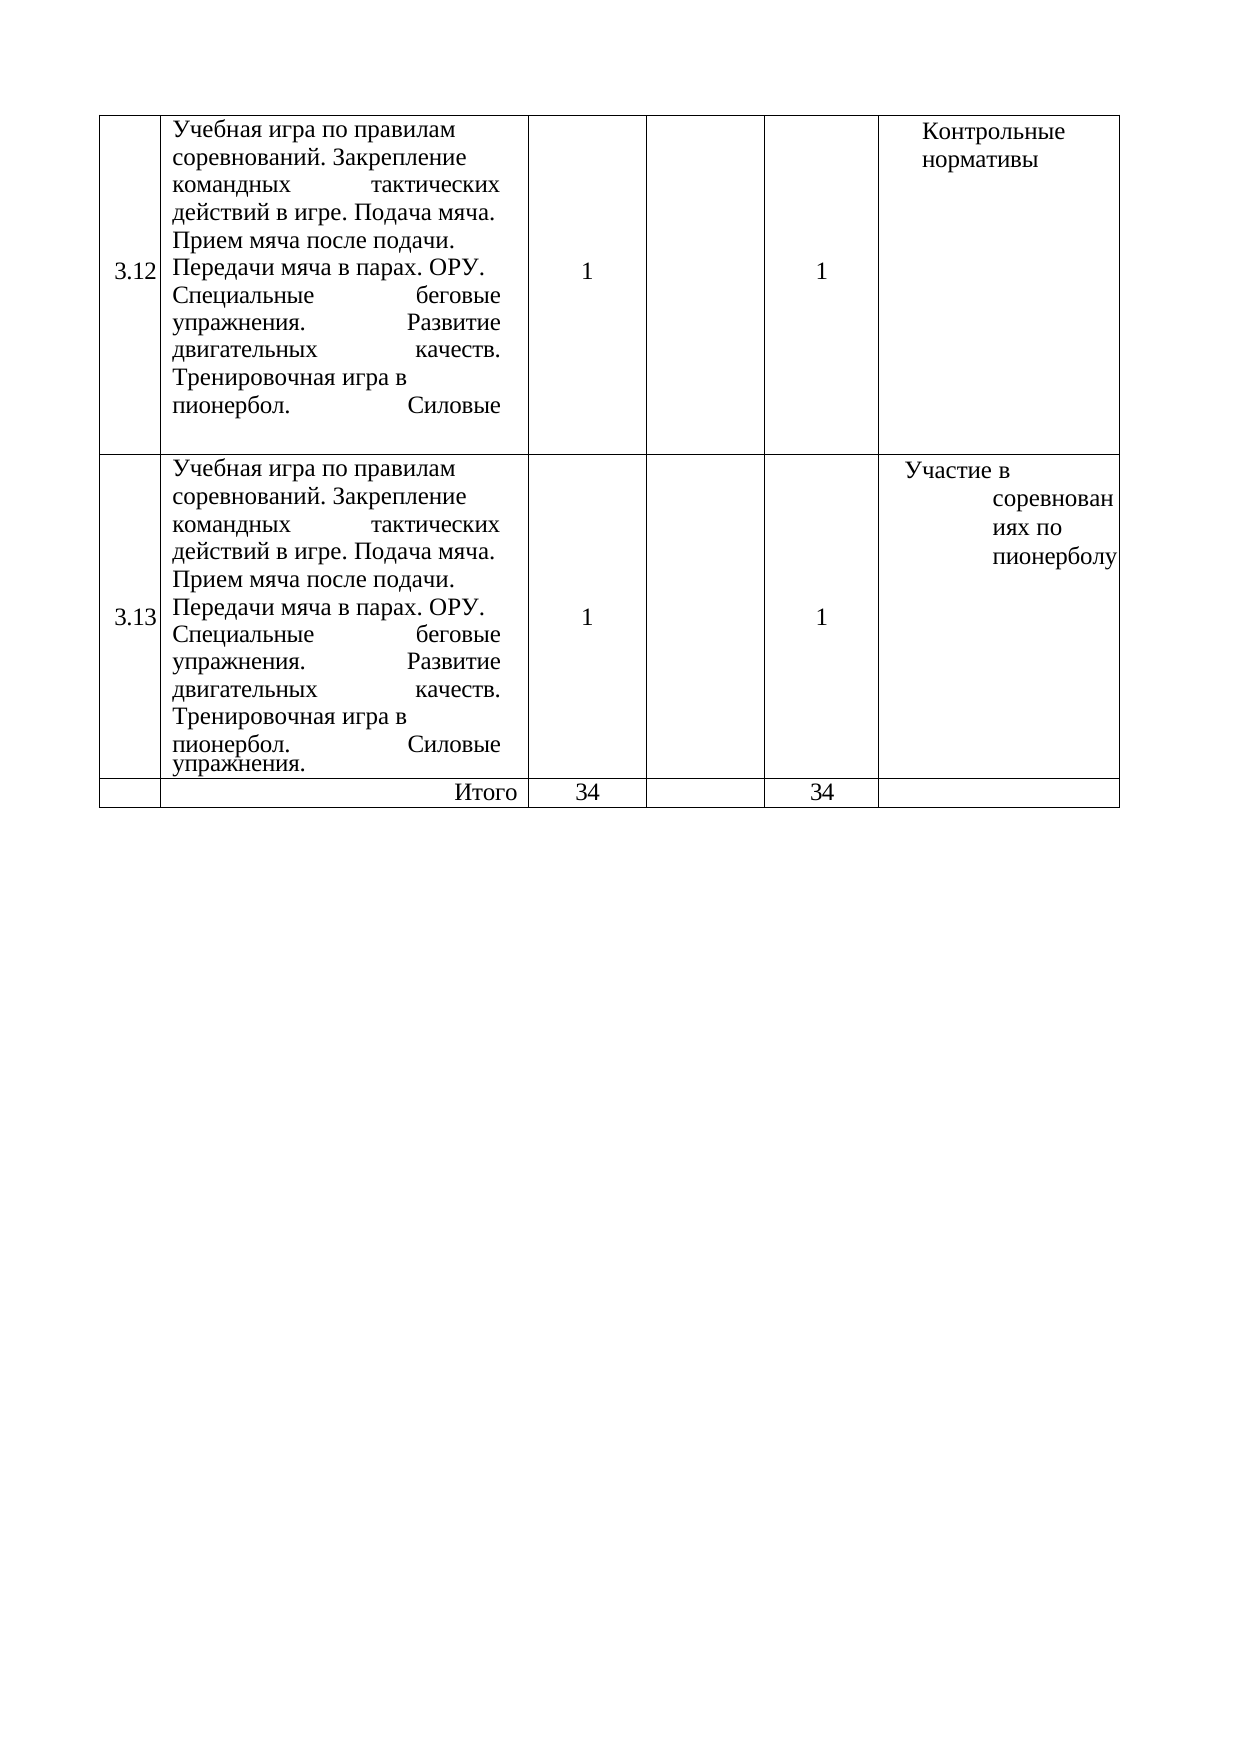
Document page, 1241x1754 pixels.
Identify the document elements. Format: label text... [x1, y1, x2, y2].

table_cell Участие в соревнованиях по пионерболу [879, 455, 1119, 778]
table_cell [100, 779, 160, 807]
table_cell Итого [161, 779, 528, 807]
table_cell [879, 779, 1119, 807]
table_cell Учебная игра по правилам соревнований. Закрепление командных тактических действий в игре. Подача мяча. Прием мяча после подачи. Передачи мяча в парах. ОРУ. Специальные беговые упражнения. Развитие двигательных качеств. Тренировочная игра в пионербол. Силовые упражнения. [161, 455, 528, 778]
table_cell 1 [529, 116, 646, 454]
table_cell 34 [529, 779, 646, 807]
table_cell 1 [765, 455, 878, 778]
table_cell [879, 116, 1119, 454]
table_cell [647, 116, 764, 454]
table_cell 3.12 [100, 116, 160, 454]
table_cell [647, 455, 764, 778]
table_cell Учебная игра по правилам соревнований. Закрепление командных тактических действий в игре. Подача мяча. Прием мяча после подачи. Передачи мяча в парах. ОРУ. Специальные беговые упражнения. Развитие двигательных качеств. Тренировочная игра в пионербол. Силовые [161, 116, 528, 454]
table_cell 3.13 [100, 455, 160, 778]
table_cell 1 [529, 455, 646, 778]
table_cell 34 [765, 779, 878, 807]
table_cell 1 [765, 116, 878, 454]
table_cell [647, 779, 764, 807]
